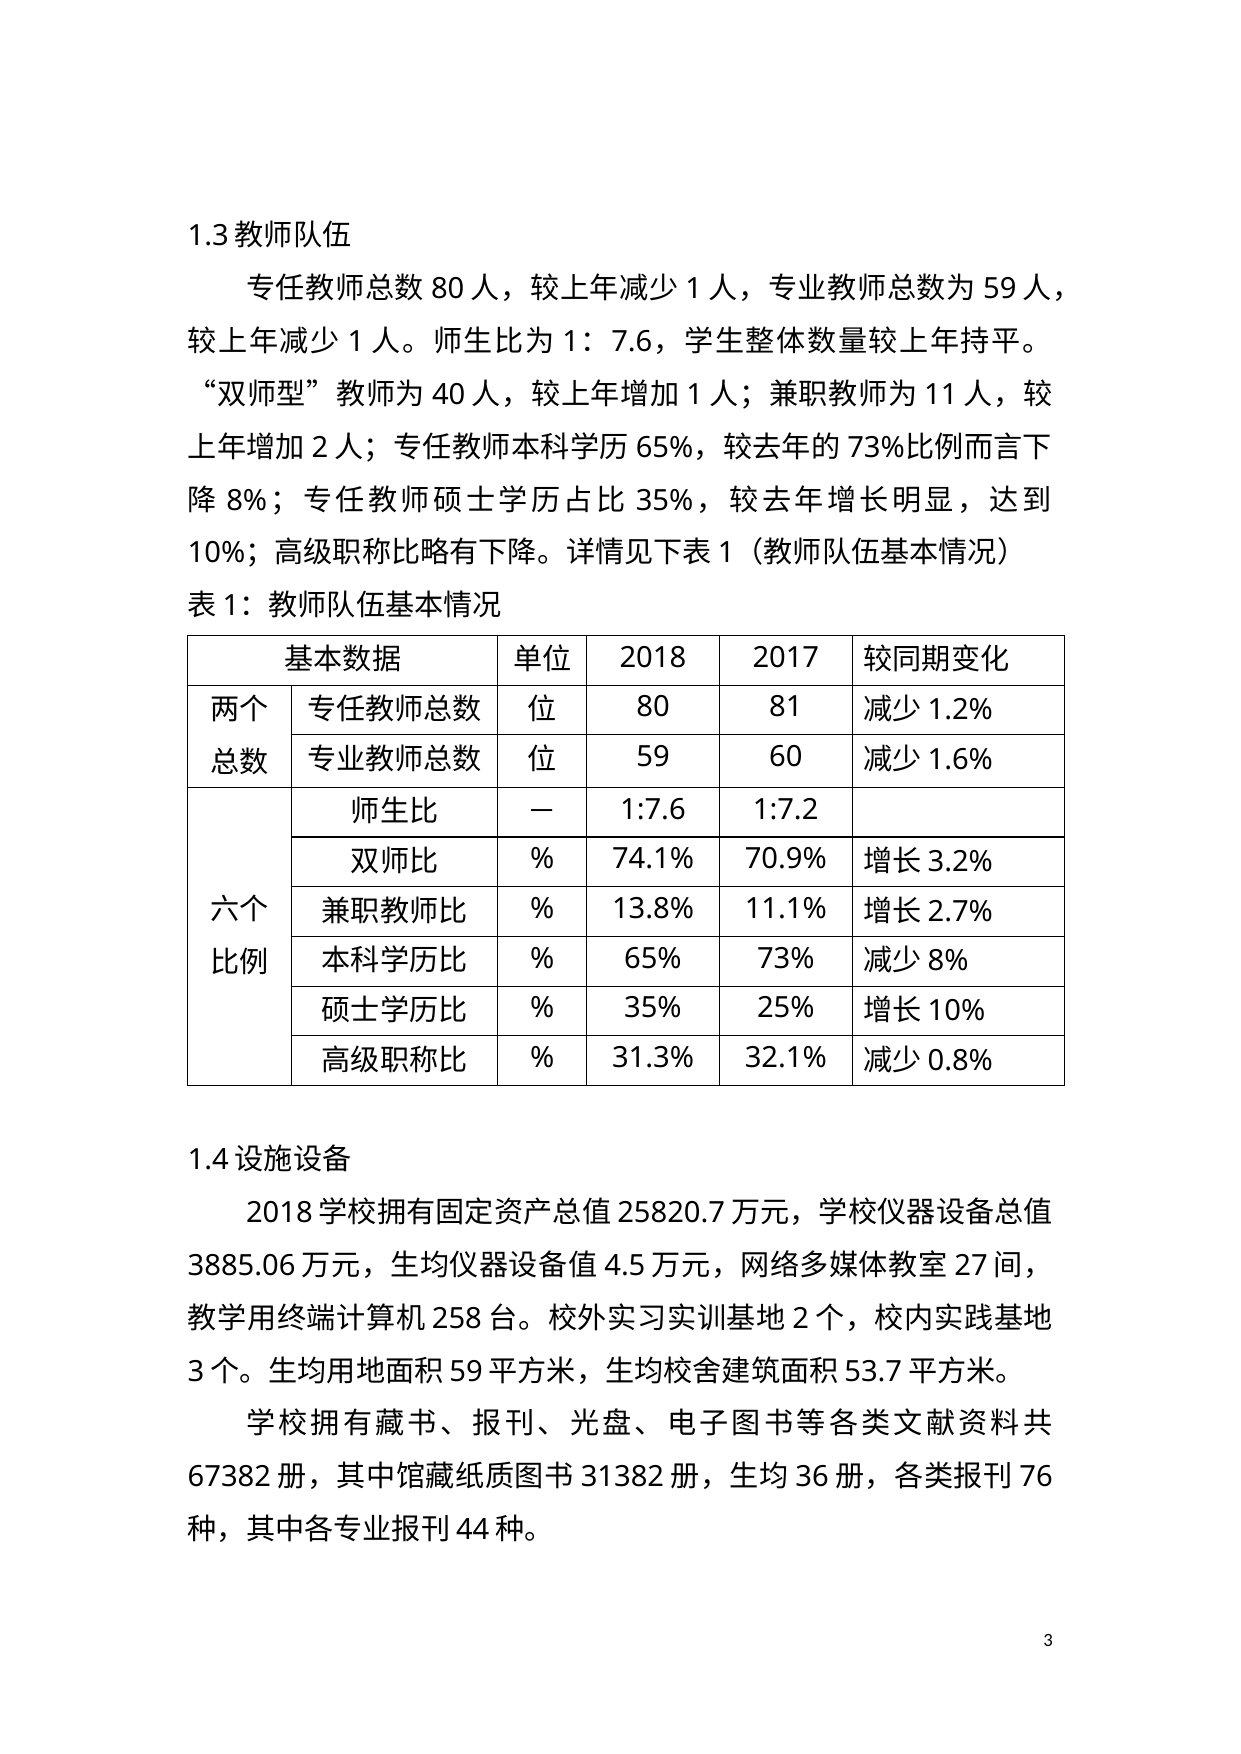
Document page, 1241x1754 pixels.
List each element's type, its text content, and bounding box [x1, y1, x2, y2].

table_cell 两个 总数 [188, 686, 291, 787]
table_cell 专任教师总数 [292, 686, 497, 734]
table_cell 32.1% [720, 1036, 852, 1085]
table_header 2018 [587, 636, 719, 684]
table_header 2017 [720, 636, 852, 684]
table_cell 减少8% [853, 937, 1064, 986]
text 1.4设施设备 [187, 1136, 1053, 1178]
table_cell 65% [587, 937, 719, 986]
table_cell 高级职称比 [292, 1036, 497, 1085]
table_cell 80 [587, 686, 719, 734]
text 表1：教师队伍基本情况 [187, 582, 1053, 624]
table_cell 31.3% [587, 1036, 719, 1085]
table_cell 硕士学历比 [292, 987, 497, 1035]
table_cell 74.1% [587, 838, 719, 886]
text 2018学校拥有固定资产总值25820.7万元，学校仪器设备总值3885.06万元，生均仪器设备值4.5万元，网络多媒体教室27间，教学用终端计算机258台。校外实习实训基地2个，校内实践基地3个。生均用地面积59平方米，生均校舍建筑面积53.7平方米。 [187, 1188, 1053, 1389]
table_cell 13.8% [587, 887, 719, 936]
table_cell 减少1.2% [853, 686, 1064, 734]
table_cell 减少1.6% [853, 735, 1064, 787]
table_header 基本数据 [188, 636, 497, 684]
table_cell 减少0.8% [853, 1036, 1064, 1085]
table_cell % [498, 838, 586, 886]
table_cell 增长3.2% [853, 838, 1064, 886]
table_header 较同期变化 [853, 636, 1064, 684]
table_cell 60 [720, 735, 852, 787]
text 专任教师总数80人，较上年减少1人，专业教师总数为59人，较上年减少1人。师生比为1：7.6，学生整体数量较上年持平。“双师型”教师为40人，较上年增加1人；兼职教师为11人，较上年增加2人；专任教师本科学历65%，较去年的73%比例而言下降8%；专任教师硕士学历占比35%，较去年增长明显，达到10%；高级职称比略有下降。详情见下表1（教师队伍基本情况） [187, 264, 1053, 571]
text 学校拥有藏书、报刊、光盘、电子图书等各类文献资料共67382册，其中馆藏纸质图书31382册，生均36册，各类报刊76种，其中各专业报刊44种。 [187, 1400, 1053, 1548]
table_cell 35% [587, 987, 719, 1035]
table_cell 70.9% [720, 838, 852, 886]
table_cell 增长2.7% [853, 887, 1064, 936]
table_cell 25% [720, 987, 852, 1035]
table_cell 11.1% [720, 887, 852, 936]
table_cell % [498, 987, 586, 1035]
text 1.3教师队伍 [187, 212, 1053, 254]
table_cell 81 [720, 686, 852, 734]
table_cell 1:7.2 [720, 788, 852, 836]
table_cell 本科学历比 [292, 937, 497, 986]
table_cell [853, 788, 1064, 836]
table_cell 位 [498, 686, 586, 734]
table_cell 增长10% [853, 987, 1064, 1035]
table_cell 兼职教师比 [292, 887, 497, 936]
table_cell % [498, 887, 586, 936]
table_cell % [498, 937, 586, 986]
table_cell 专业教师总数 [292, 735, 497, 787]
table_cell 1:7.6 [587, 788, 719, 836]
table_cell 59 [587, 735, 719, 787]
table_cell % [498, 1036, 586, 1085]
table_cell － [498, 788, 586, 836]
table_cell 双师比 [292, 838, 497, 886]
table_header 单位 [498, 636, 586, 684]
table_cell 师生比 [292, 788, 497, 836]
table_cell 六个 比例 [188, 788, 291, 1085]
table_cell 73% [720, 937, 852, 986]
table_cell 位 [498, 735, 586, 787]
